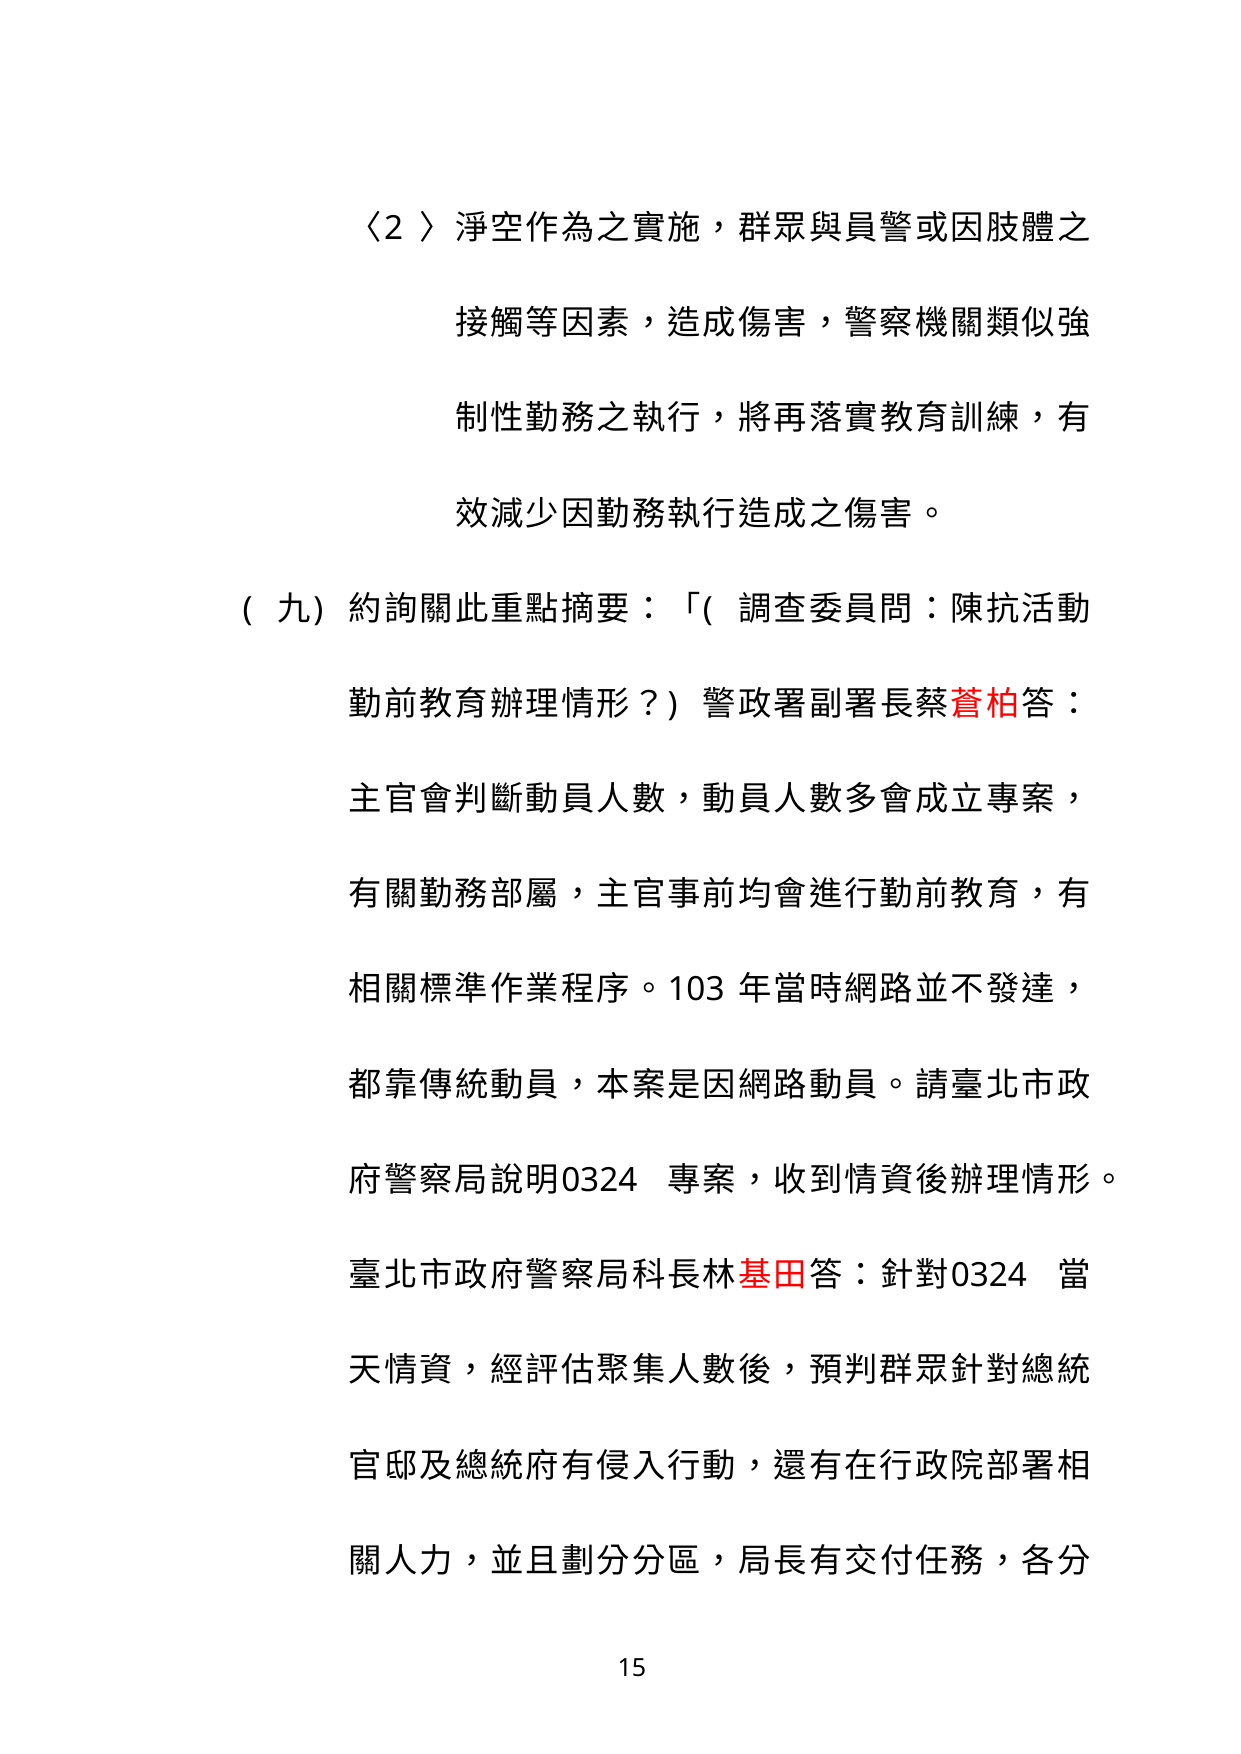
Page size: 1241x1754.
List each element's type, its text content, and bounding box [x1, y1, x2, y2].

subtitle 淨空作為之實施，群眾與員警或因肢體之接觸等因素，造成傷害，警察機關類似強制性勤務之執行，將再落實教育訓練，有效減少因勤務執行造成之傷害。 [331, 177, 1092, 558]
